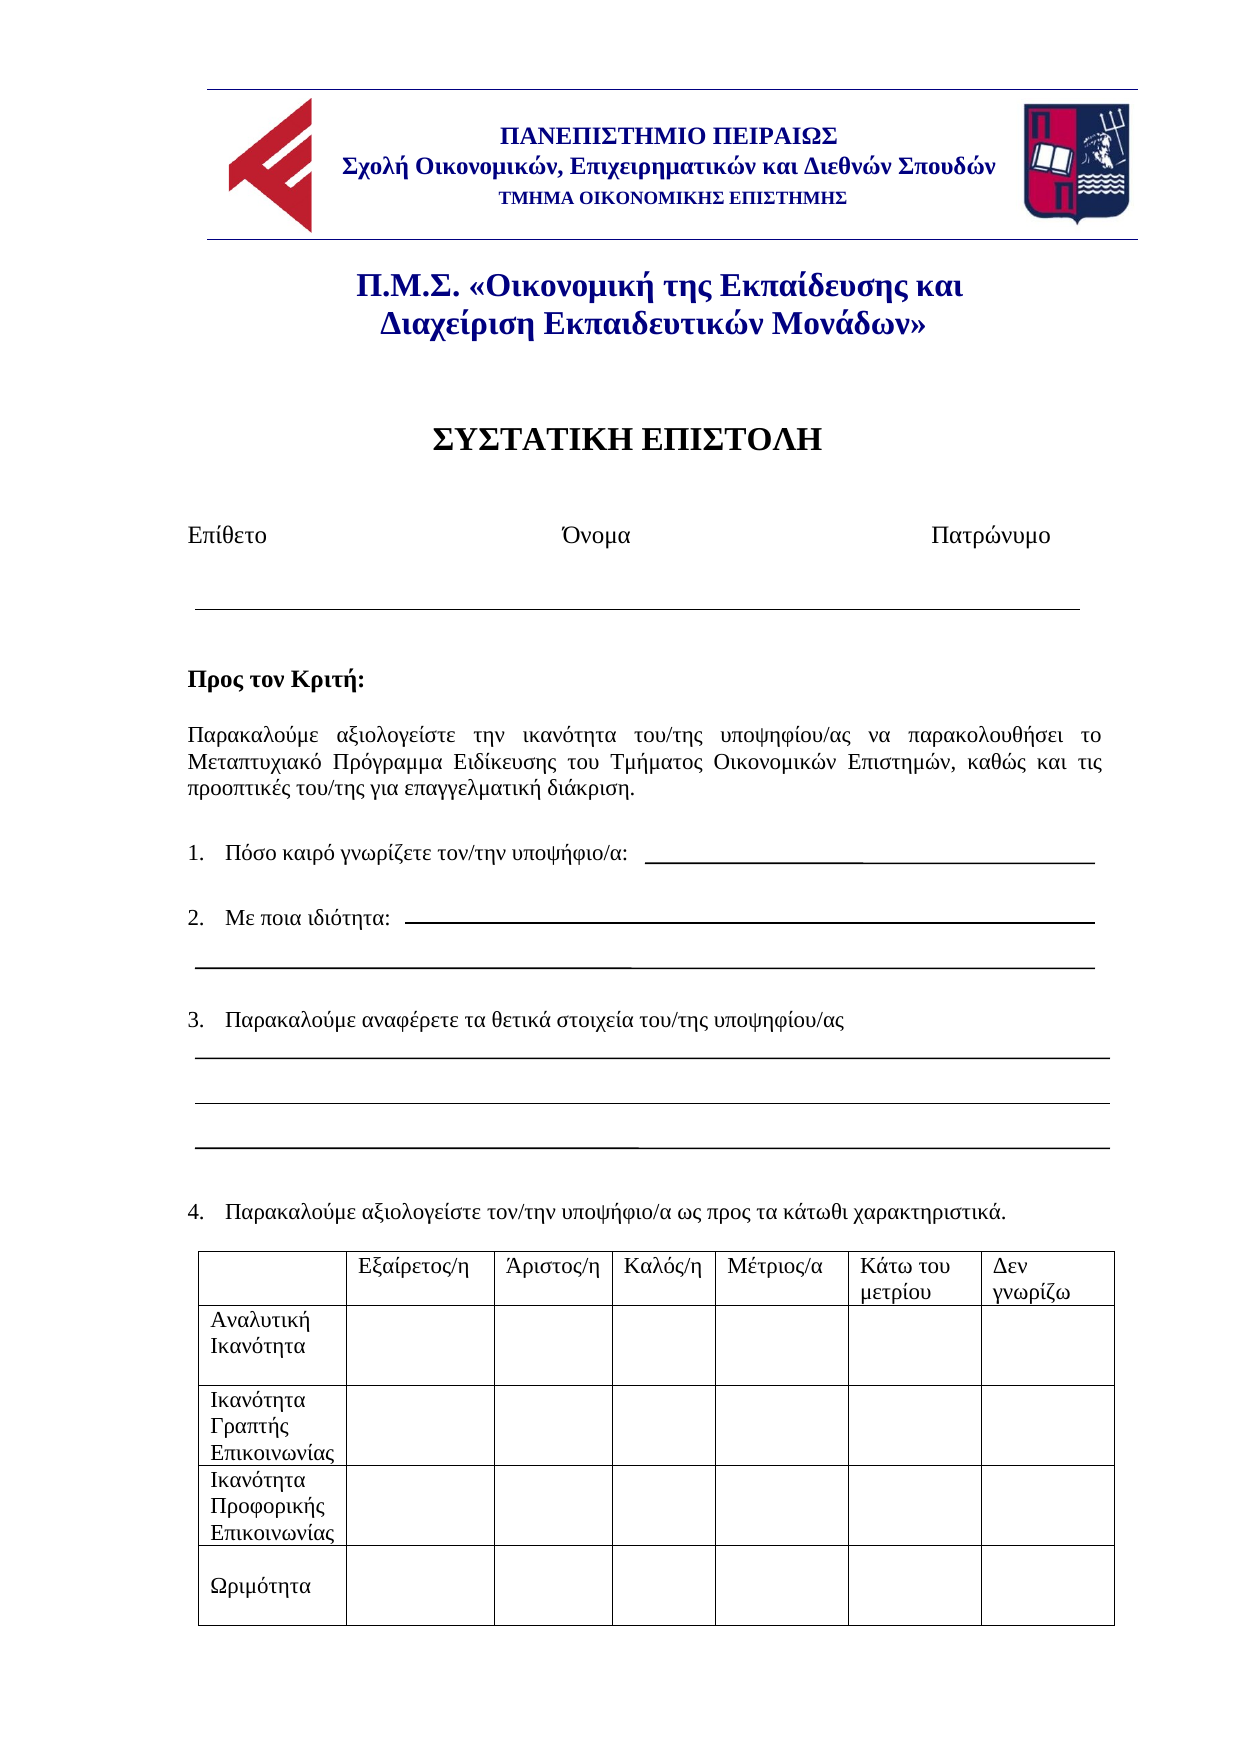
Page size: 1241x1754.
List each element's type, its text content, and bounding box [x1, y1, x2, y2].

table_cell [716, 1546, 848, 1625]
table_cell [982, 1466, 1114, 1545]
list Παρακαλούμε αξιολογείστε τον/την υποψήφιο/α ως προς τα κάτωθι χαρακτηριστικά. [187, 1198, 1053, 1224]
table_cell [849, 1546, 981, 1625]
table_cell [495, 1306, 612, 1385]
table_cell [347, 1306, 494, 1385]
table_cell [495, 1386, 612, 1465]
table_header ΠΑΝΕΠΙΣΤΗΜΙΟ ΠΕΙΡΑΙΩΣ Σχολή Οικονομικών, Επιχειρηματικών και Διεθνών Σπουδών ΤΜΗΜΑ ΟΙΚΟΝΟΜΙΚΗΣ ΕΠΙΣΤΗΜΗΣ [334, 90, 1001, 239]
table_cell Ικανότητα Προφορικής Επικοινωνίας [199, 1466, 346, 1545]
table_header Εξαίρετος/η [347, 1252, 494, 1305]
table_header Κάτω του μετρίου [849, 1252, 981, 1305]
table_header [1001, 90, 1138, 239]
text Επίθετο Όνομα Πατρώνυμο [187, 520, 1053, 549]
table_header [207, 90, 333, 239]
table_cell [849, 1466, 981, 1545]
table_cell [613, 1306, 715, 1385]
text Προς τον Κριτή: [187, 664, 1053, 693]
table_cell [613, 1466, 715, 1545]
table_cell Αναλυτική Ικανότητα [199, 1306, 346, 1385]
table_cell [982, 1386, 1114, 1465]
table_header Δεν γνωρίζω [982, 1252, 1114, 1305]
picture [228, 98, 312, 233]
table_cell [495, 1466, 612, 1545]
table_cell [347, 1386, 494, 1465]
table_cell [982, 1306, 1114, 1385]
table_cell [849, 1386, 981, 1465]
table_header Καλός/η [613, 1252, 715, 1305]
table_cell [716, 1386, 848, 1465]
table_cell [849, 1306, 981, 1385]
table_cell [495, 1546, 612, 1625]
list Με ποια ιδιότητα: [187, 903, 1053, 930]
table_cell [347, 1466, 494, 1545]
table_cell [982, 1546, 1114, 1625]
table_cell [716, 1306, 848, 1385]
picture [1015, 98, 1135, 233]
table_header [199, 1252, 346, 1305]
table_header Μέτριος/α [716, 1252, 848, 1305]
text Π.Μ.Σ. «Οικονομική της Εκπαίδευσης και Διαχείριση Εκπαιδευτικών Μονάδων» [337, 265, 970, 342]
table_cell Ικανότητα Γραπτής Επικοινωνίας [199, 1386, 346, 1465]
table_cell [347, 1546, 494, 1625]
table_cell [613, 1546, 715, 1625]
table_header Άριστος/η [495, 1252, 612, 1305]
list Πόσο καιρό γνωρίζετε τον/την υποψήφιο/α: [187, 839, 1053, 865]
table_cell Ωριμότητα [199, 1546, 346, 1625]
text Παρακαλούμε αξιολογείστε την ικανότητα του/της υποψηφίου/ας να παρακολουθήσει το Μεταπτυχιακό Πρόγραμμα Ειδίκευσης του Τμήματος Οικονομικών Επιστημών, καθώς και τις προοπτικές του/της για επαγγελματική διάκριση. [187, 721, 1103, 801]
table_cell [716, 1466, 848, 1545]
list Παρακαλούμε αναφέρετε τα θετικά στοιχεία του/της υποψηφίου/ας [187, 1007, 1053, 1033]
table_cell [613, 1386, 715, 1465]
text ΣΥΣΤΑΤΙΚΗ ΕΠΙΣΤΟΛΗ [366, 419, 889, 458]
